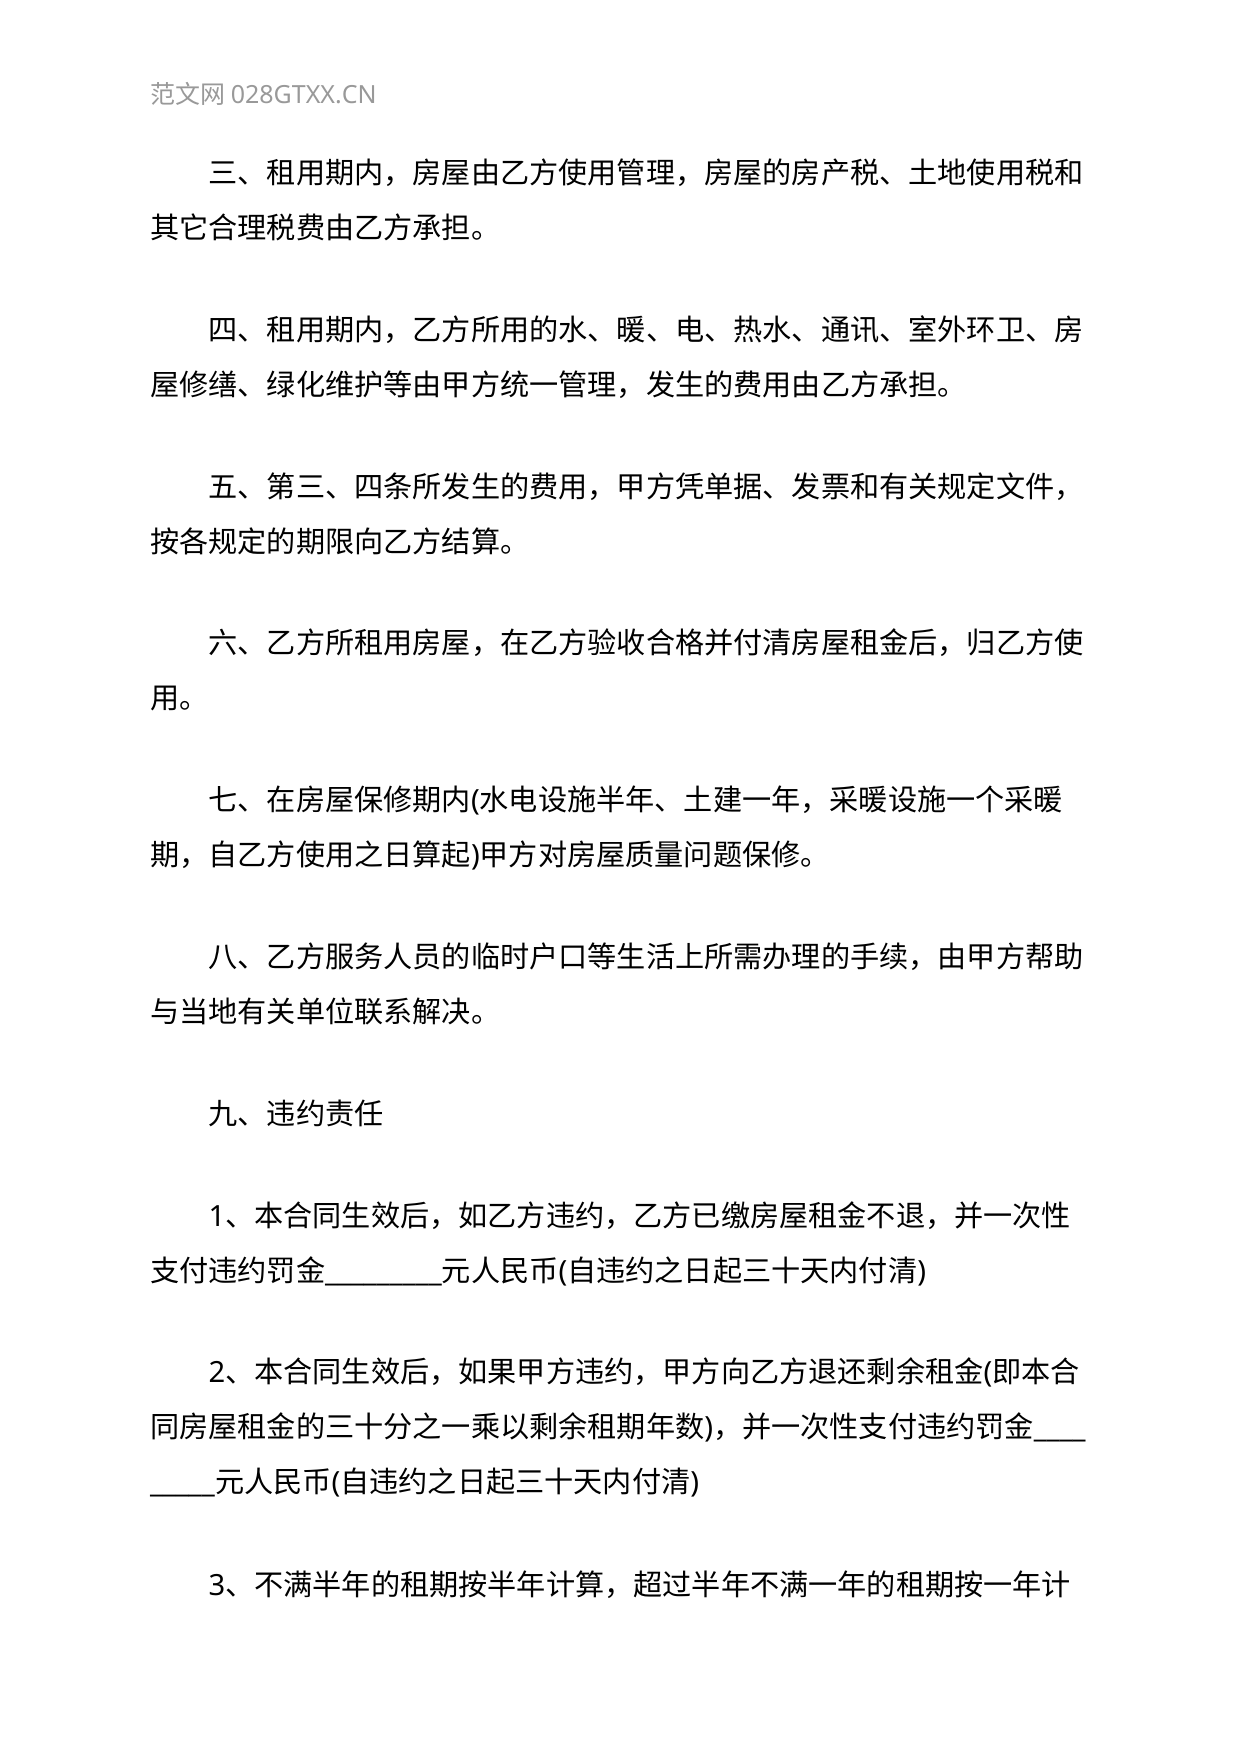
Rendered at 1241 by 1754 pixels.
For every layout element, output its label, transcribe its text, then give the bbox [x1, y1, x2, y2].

text 四、租用期内，乙方所用的水、暖、电、热水、通讯、室外环卫、房屋修缮、绿化维护等由甲方统一管理，发生的费用由乙方承担。 [150, 307, 1090, 404]
text 六、乙方所租用房屋，在乙方验收合格并付清房屋租金后，归乙方使用。 [150, 620, 1090, 717]
text 九、违约责任 [150, 1090, 1090, 1133]
text 八、乙方服务人员的临时户口等生活上所需办理的手续，由甲方帮助与当地有关单位联系解决。 [150, 934, 1090, 1031]
text 2、本合同生效后，如果甲方违约，甲方向乙方退还剩余租金(即本合同房屋租金的三十分之一乘以剩余租期年数)，并一次性支付违约罚金_________元人民币(自违约之日起三十天内付清) [150, 1349, 1090, 1501]
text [150, 1561, 1090, 1603]
text 五、第三、四条所发生的费用，甲方凭单据、发票和有关规定文件，按各规定的期限向乙方结算。 [150, 463, 1090, 561]
text 三、租用期内，房屋由乙方使用管理，房屋的房产税、土地使用税和其它合理税费由乙方承担。 [150, 150, 1090, 247]
text 七、在房屋保修期内(水电设施半年、土建一年，采暖设施一个采暖期，自乙方使用之日算起)甲方对房屋质量问题保修。 [150, 777, 1090, 874]
text 1、本合同生效后，如乙方违约，乙方已缴房屋租金不退，并一次性支付违约罚金_________元人民币(自违约之日起三十天内付清) [150, 1192, 1090, 1289]
